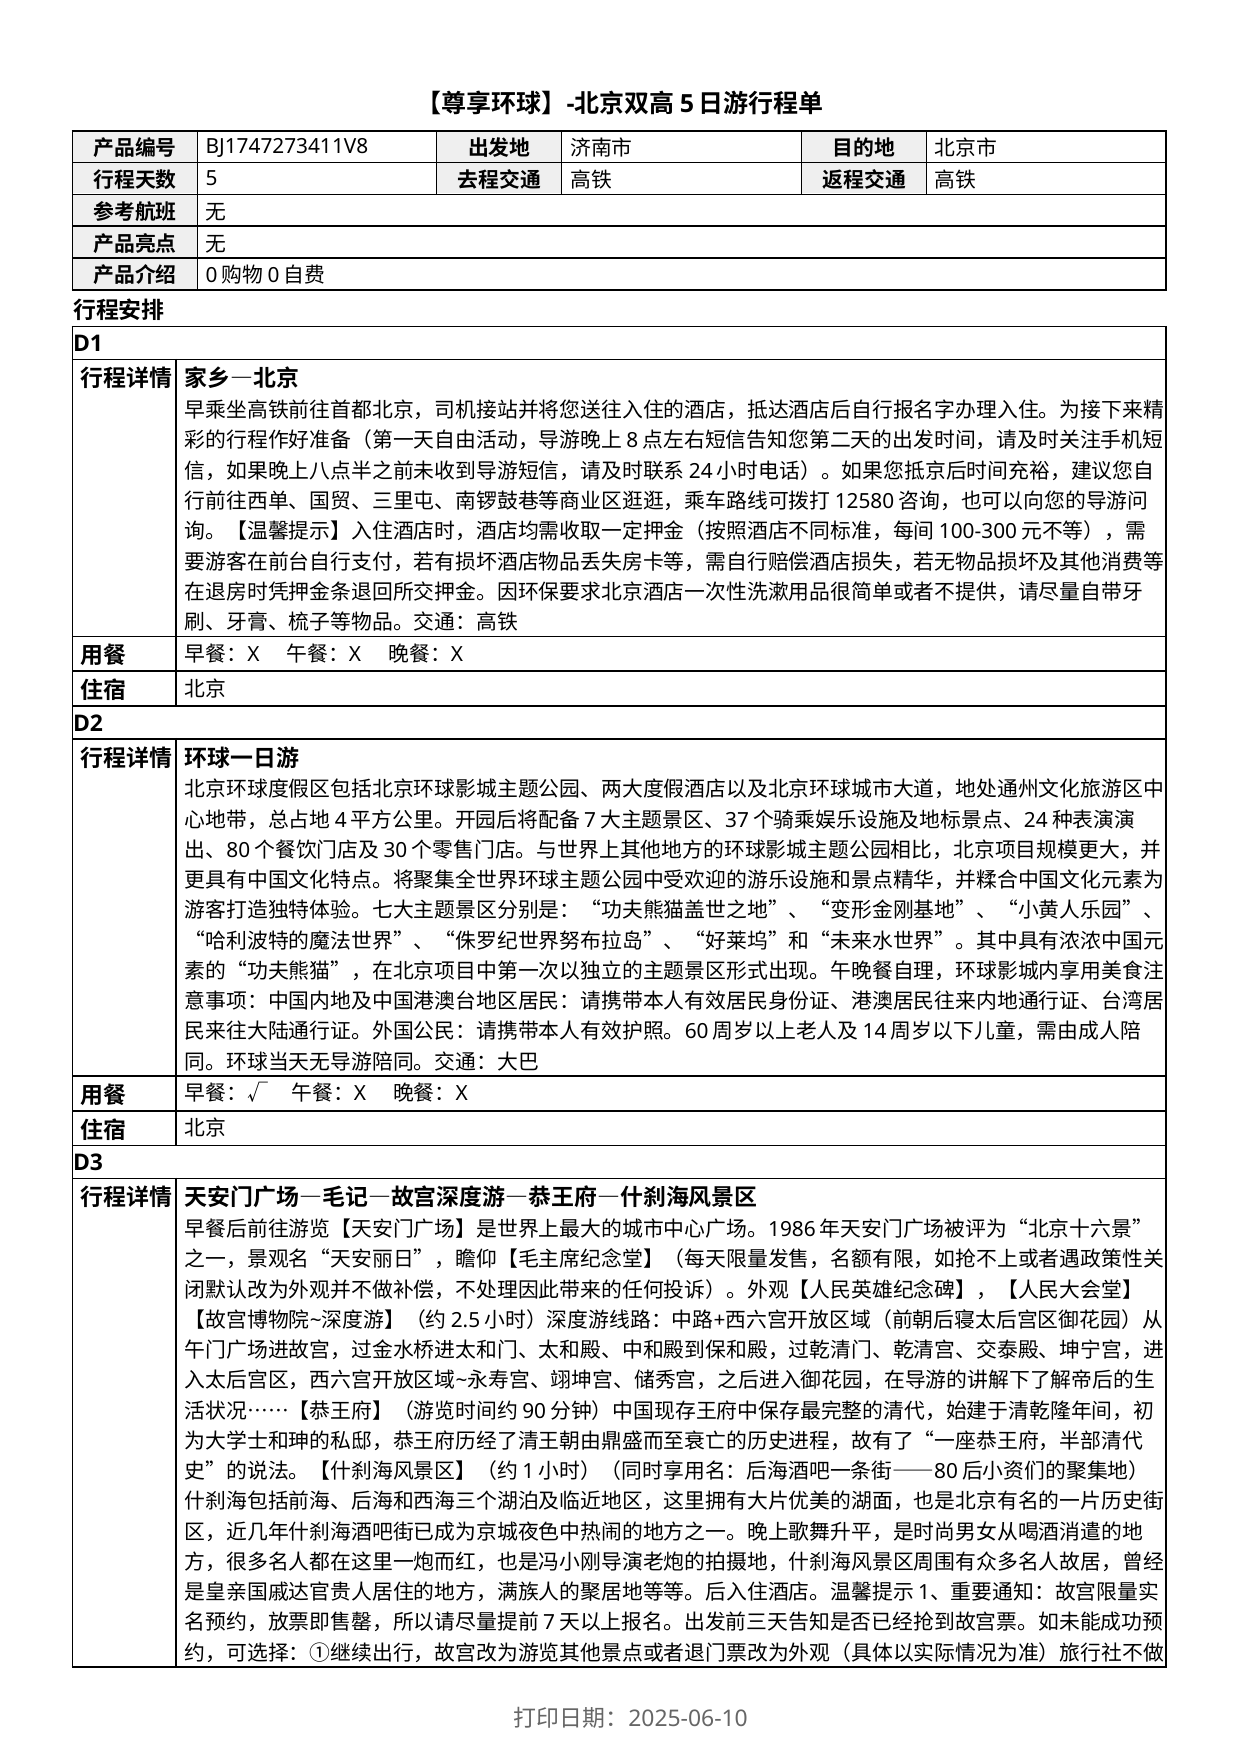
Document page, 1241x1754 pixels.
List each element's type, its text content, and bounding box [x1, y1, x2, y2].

table_header 产品编号 [73, 132, 197, 162]
table_cell 早餐：X 午餐：X 晚餐：X [177, 637, 1165, 670]
table_cell 住宿 [73, 672, 175, 705]
table_cell 产品介绍 [73, 259, 197, 289]
table_cell D3 [73, 1146, 1165, 1177]
table_cell 住宿 [73, 1112, 175, 1145]
table_cell 0购物0自费 [198, 259, 1165, 289]
table_cell 去程交通 [437, 163, 561, 193]
table_cell 高铁 [562, 163, 801, 193]
table_cell 环球一日游 北京环球度假区包括北京环球影城主题公园、两大度假酒店以及北京环球城市大道，地处通州文化旅游区中心地带，总占地4平方公里。开园后将配备7大主题景区、37个骑乘娱乐设施及地标景点、24种表演演出、80个餐饮门店及30个零售门店。与世界上其他地方的环球影城主题公园相比，北京项目规模更大，并更具有中国文化特点。将聚集全世界环球主题公园中受欢迎的游乐设施和景点精华，并糅合中国文化元素为游客打造独特体验。 [177, 740, 1165, 1075]
text 行程安排 [73, 292, 1167, 325]
table_header BJ1747273411V8 [198, 132, 436, 162]
table_cell 北京 [177, 672, 1165, 705]
table_header 出发地 [437, 132, 561, 162]
table_cell 无 [198, 227, 1165, 257]
table_header 济南市 [562, 132, 801, 162]
table_cell 用餐 [73, 1077, 175, 1110]
table_cell 行程详情 [73, 360, 175, 636]
table_cell 行程详情 [73, 740, 175, 1075]
table_cell 无 [198, 195, 1165, 225]
table_cell 行程天数 [73, 163, 197, 193]
table_header 目的地 [802, 132, 926, 162]
table_cell 早餐：√ 午餐：X 晚餐：X [177, 1077, 1165, 1110]
table_cell 行程详情 [73, 1179, 175, 1666]
table_cell 用餐 [73, 637, 175, 670]
table_cell 参考航班 [73, 195, 197, 225]
table_cell 北京 [177, 1112, 1165, 1145]
table_cell 家乡—北京 早乘坐高铁前往首都北京，司机接站并将您送往入住的酒店，抵达酒店后自行报名字办理入住。为接下来精彩的行程作好准备（第一天自由活动，导游晚上8点左右短信告知您第二天的出发时间，请及时关注手机短信，如果晚上八点半之前未收到导游短信，请及时联系24小时电话）。 [177, 360, 1165, 636]
table_cell D2 [73, 707, 1165, 738]
text 【尊享环球】-北京双高5日游行程单 [73, 83, 1167, 119]
table_cell 高铁 [927, 163, 1165, 193]
table_cell 5 [198, 163, 436, 193]
table_cell 产品亮点 [73, 227, 197, 257]
table_header D1 [73, 327, 1165, 359]
table_cell 返程交通 [802, 163, 926, 193]
table_header 北京市 [927, 132, 1165, 162]
